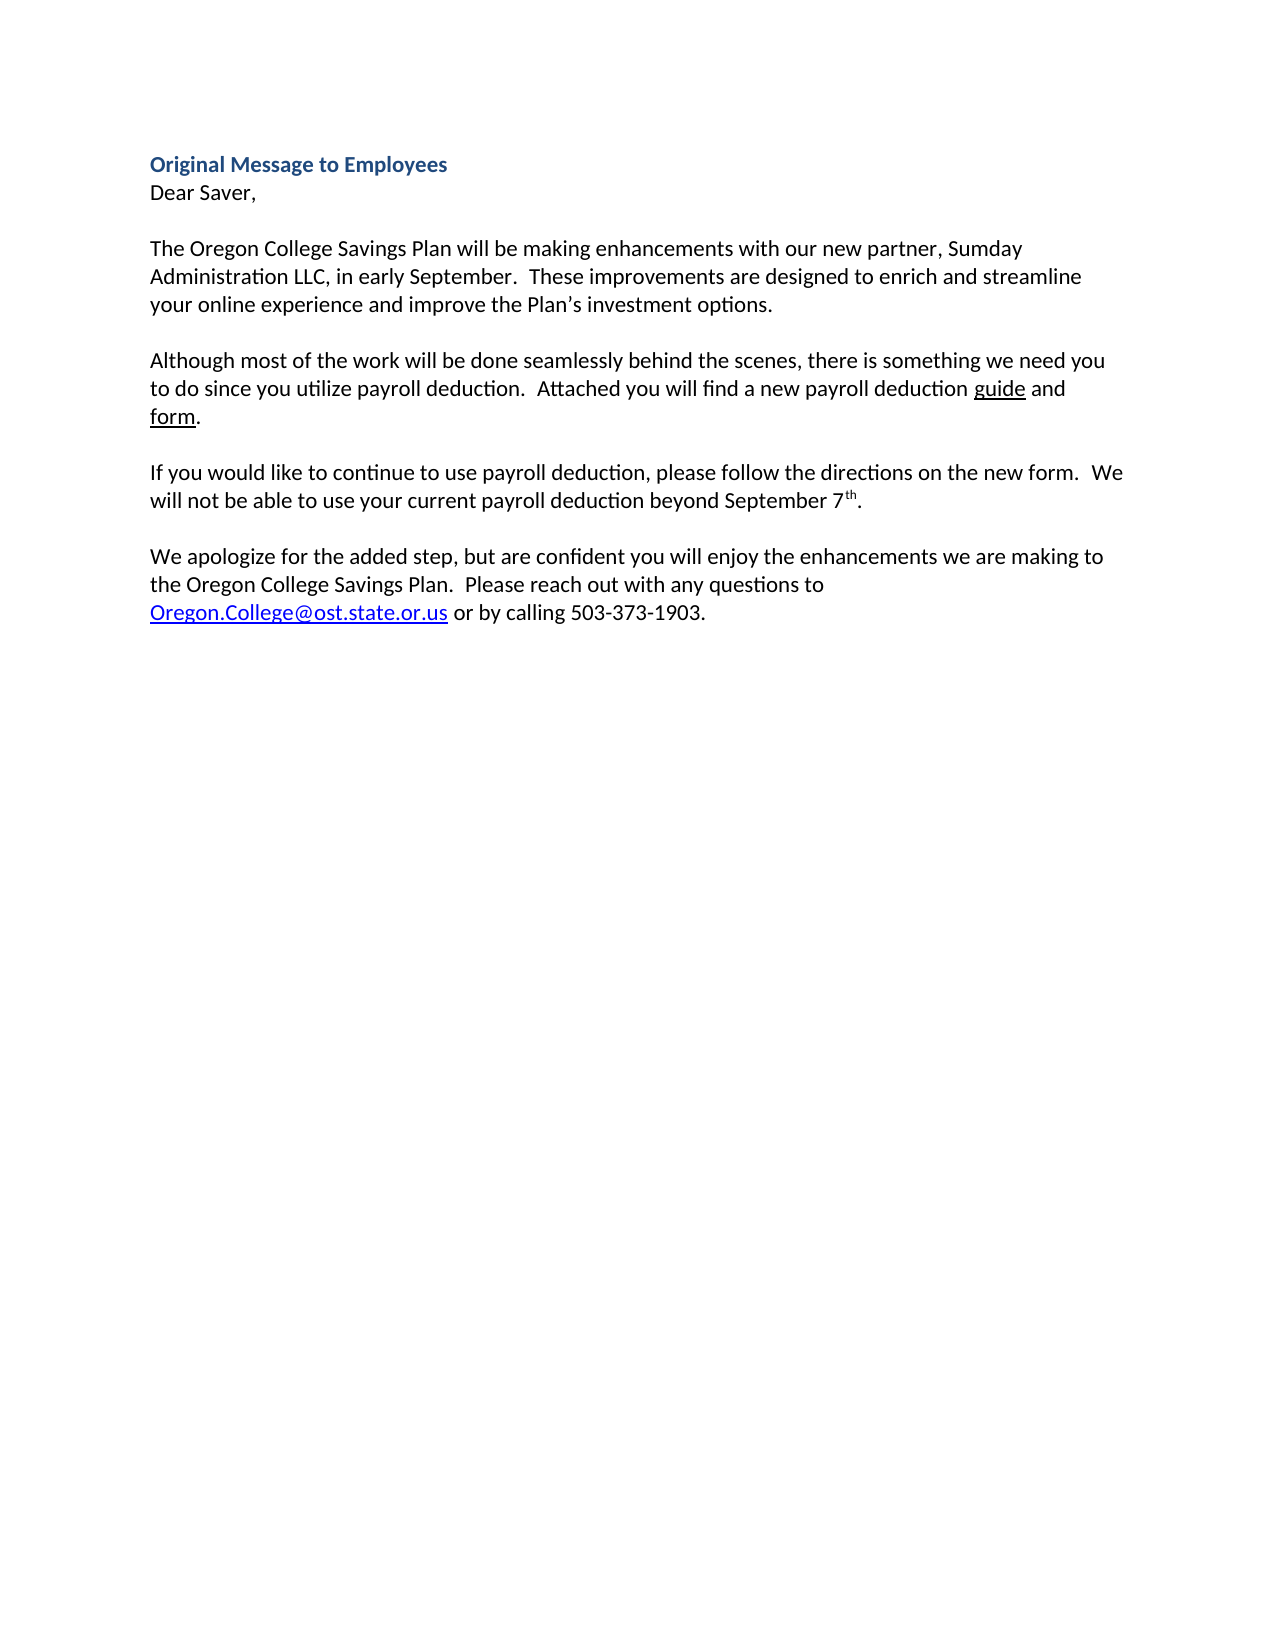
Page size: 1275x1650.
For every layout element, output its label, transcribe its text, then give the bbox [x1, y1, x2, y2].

text Original Message to Employees [150, 150, 1125, 178]
text Although most of the work will be done seamlessly behind the scenes, there is something we need you to do since you utilize payroll deduction. Attached you will find a new payroll deduction guide and form. [150, 346, 1125, 430]
text If you would like to continue to use payroll deduction, please follow the directions on the new form. We will not be able to use your current payroll deduction beyond September 7th. [150, 458, 1125, 514]
text We apologize for the added step, but are confident you will enjoy the enhancements we are making to the Oregon College Savings Plan. Please reach out with any questions to Oregon.College@ost.state.or.us or by calling 503-373-1903. [150, 542, 1125, 626]
text The Oregon College Savings Plan will be making enhancements with our new partner, Sumday Administration LLC, in early September. These improvements are designed to enrich and streamline your online experience and improve the Plan’s investment options. [150, 234, 1125, 318]
text Dear Saver, [150, 178, 1125, 206]
